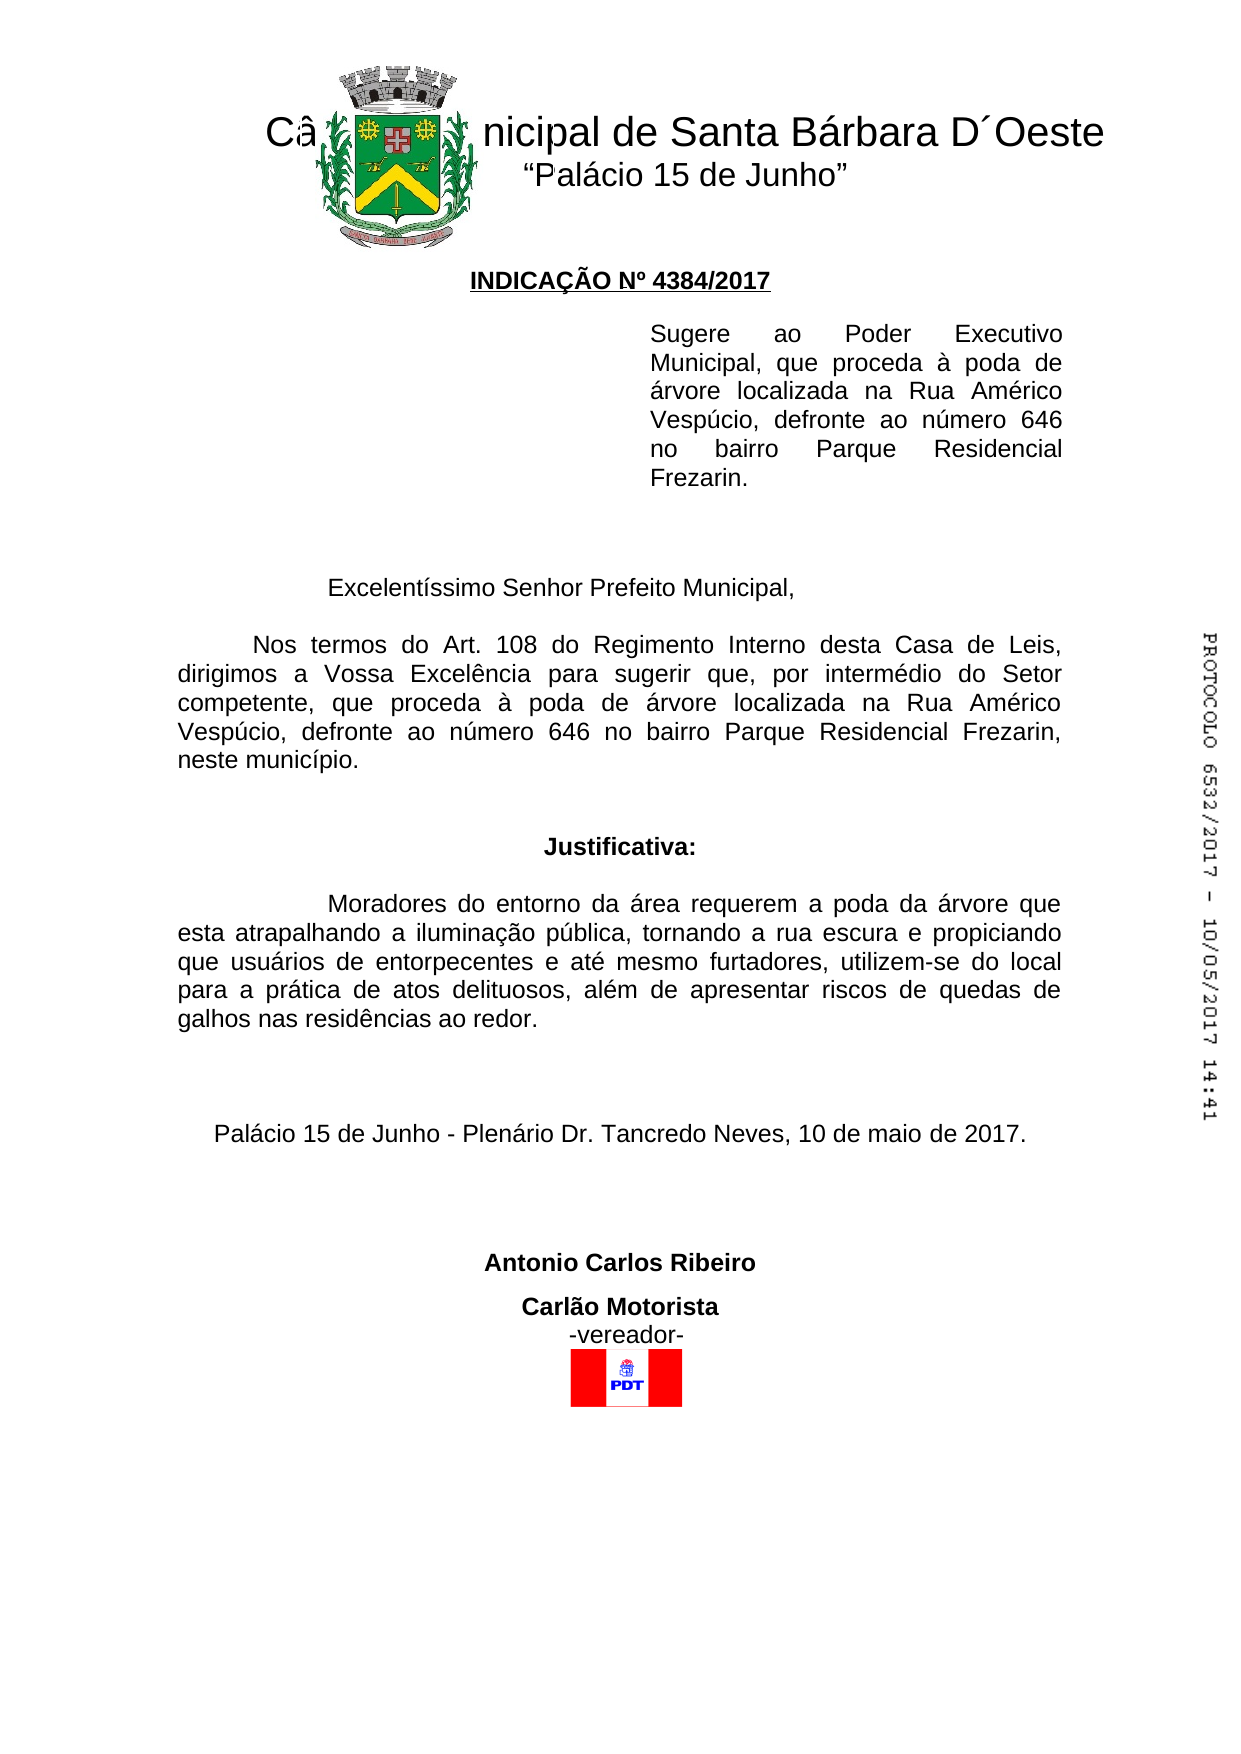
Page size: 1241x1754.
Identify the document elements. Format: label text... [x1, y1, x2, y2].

picture [570, 1349, 683, 1407]
text Antonio Carlos Ribeiro [177, 1248, 1063, 1277]
text Nos termos do Art. 108 do Regimento Interno desta Casa de Leis, dirigimos a Vossa Excelência para sugerir que, por intermédio do Setor competente, que proceda à poda de árvore localizada na Rua Américo Vespúcio, defronte ao número 646 no bairro Parque Residencial Frezarin, neste município. [177, 630, 1063, 774]
text Moradores do entorno da área requerem a poda da árvore que esta atrapalhando a iluminação pública, tornando a rua escura e propiciando que usuários de entorpecentes e até mesmo furtadores, utilizem-se do local para a prática de atos delituosos, além de apresentar riscos de quedas de galhos nas residências ao redor. [177, 889, 1063, 1033]
text Carlão Motorista [177, 1292, 1063, 1320]
text -vereador- [177, 1320, 1063, 1349]
text Excelentíssimo Senhor Prefeito Municipal, [177, 573, 1063, 602]
text Sugere ao Poder Executivo Municipal, que proceda à poda de árvore localizada na Rua Américo Vespúcio, defronte ao número 646 no bairro Parque Residencial Frezarin. [650, 319, 1063, 491]
title INDICAÇÃO Nº 4384/2017 [177, 266, 1063, 294]
picture [315, 66, 485, 255]
text Palácio 15 de Junho - Plenário Dr. Tancredo Neves, 10 de maio de 2017. [177, 1119, 1063, 1148]
picture [1177, 629, 1241, 1125]
text Justificativa: [177, 832, 1063, 860]
